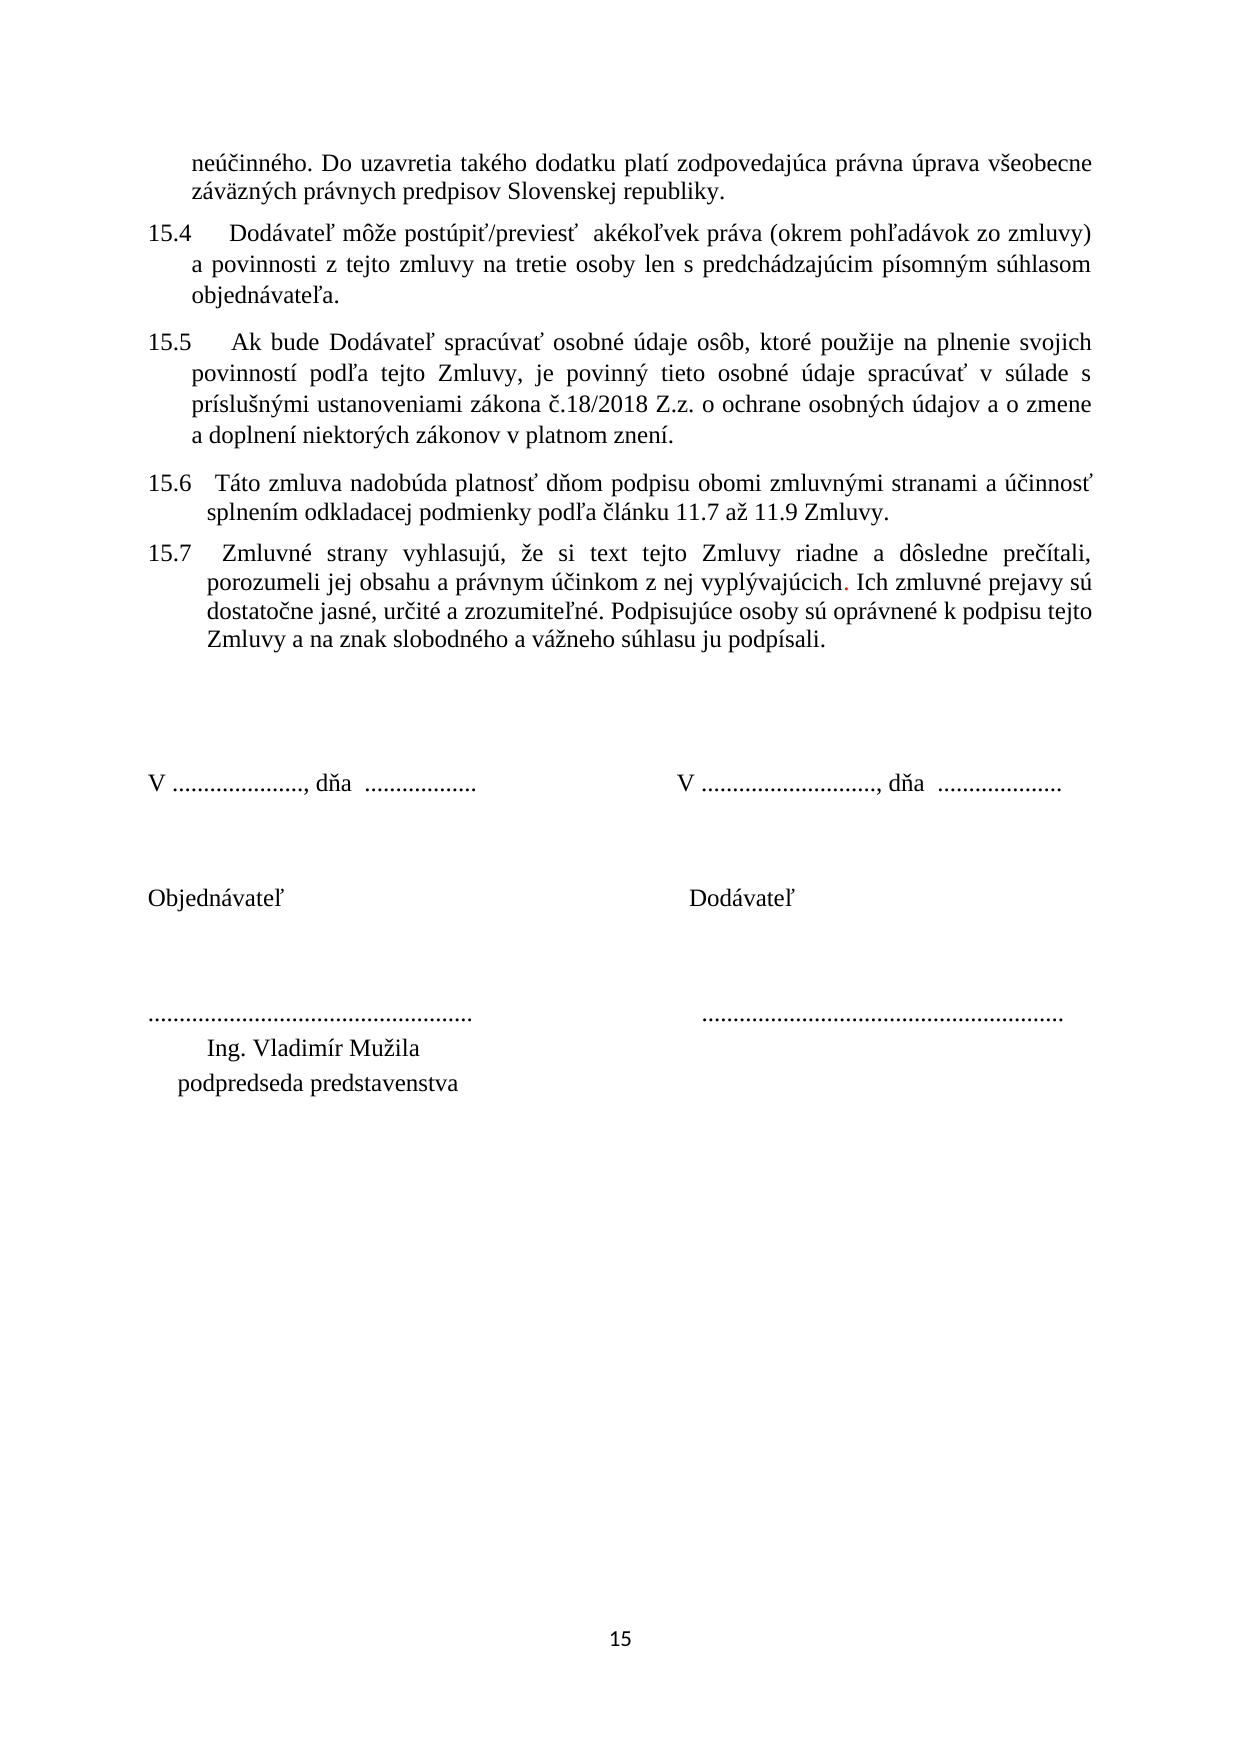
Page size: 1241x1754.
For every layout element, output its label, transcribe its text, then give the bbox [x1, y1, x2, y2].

text podpredseda predstavenstva [177, 1068, 1093, 1096]
text Objednávateľ Dodávateľ [148, 883, 1093, 912]
text V ....................., dňa .................. V ............................, dňa .................... [148, 768, 1093, 797]
text .................................................... .......................................................... [148, 998, 1093, 1027]
list Zmluvné strany vyhlasujú, že si text tejto Zmluvy riadne a dôsledne prečítali, porozumeli jej obsahu a právnym účinkom z nej vyplývajúcich. Ich zmluvné prejavy sú dostatočne jasné, určité a zrozumiteľné. Podpisujúce osoby sú oprávnené k podpisu tejto Zmluvy a na znak slobodného a vážneho súhlasu ju podpísali. [148, 538, 1093, 653]
list Ak bude Dodávateľ spracúvať osobné údaje osôb, ktoré použije na plnenie svojich povinností podľa tejto Zmluvy, je povinný tieto osobné údaje spracúvať v súlade s príslušnými ustanoveniami zákona č.18/2018 Z.z. o ochrane osobných údajov a o zmene a doplnení niektorých zákonov v platnom znení. [148, 327, 1093, 449]
list Táto zmluva nadobúda platnosť dňom podpisu obomi zmluvnými stranami a účinnosť splnením odkladacej podmienky podľa článku 11.7 až 11.9 Zmluvy. [148, 468, 1093, 526]
list Dodávateľ môže postúpiť/previesť akékoľvek práva (okrem pohľadávok zo zmluvy) a povinnosti z tejto zmluvy na tretie osoby len s predchádzajúcim písomným súhlasom objednávateľa. [148, 218, 1093, 308]
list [148, 148, 1093, 205]
text Ing. Vladimír Mužila [207, 1033, 1093, 1062]
